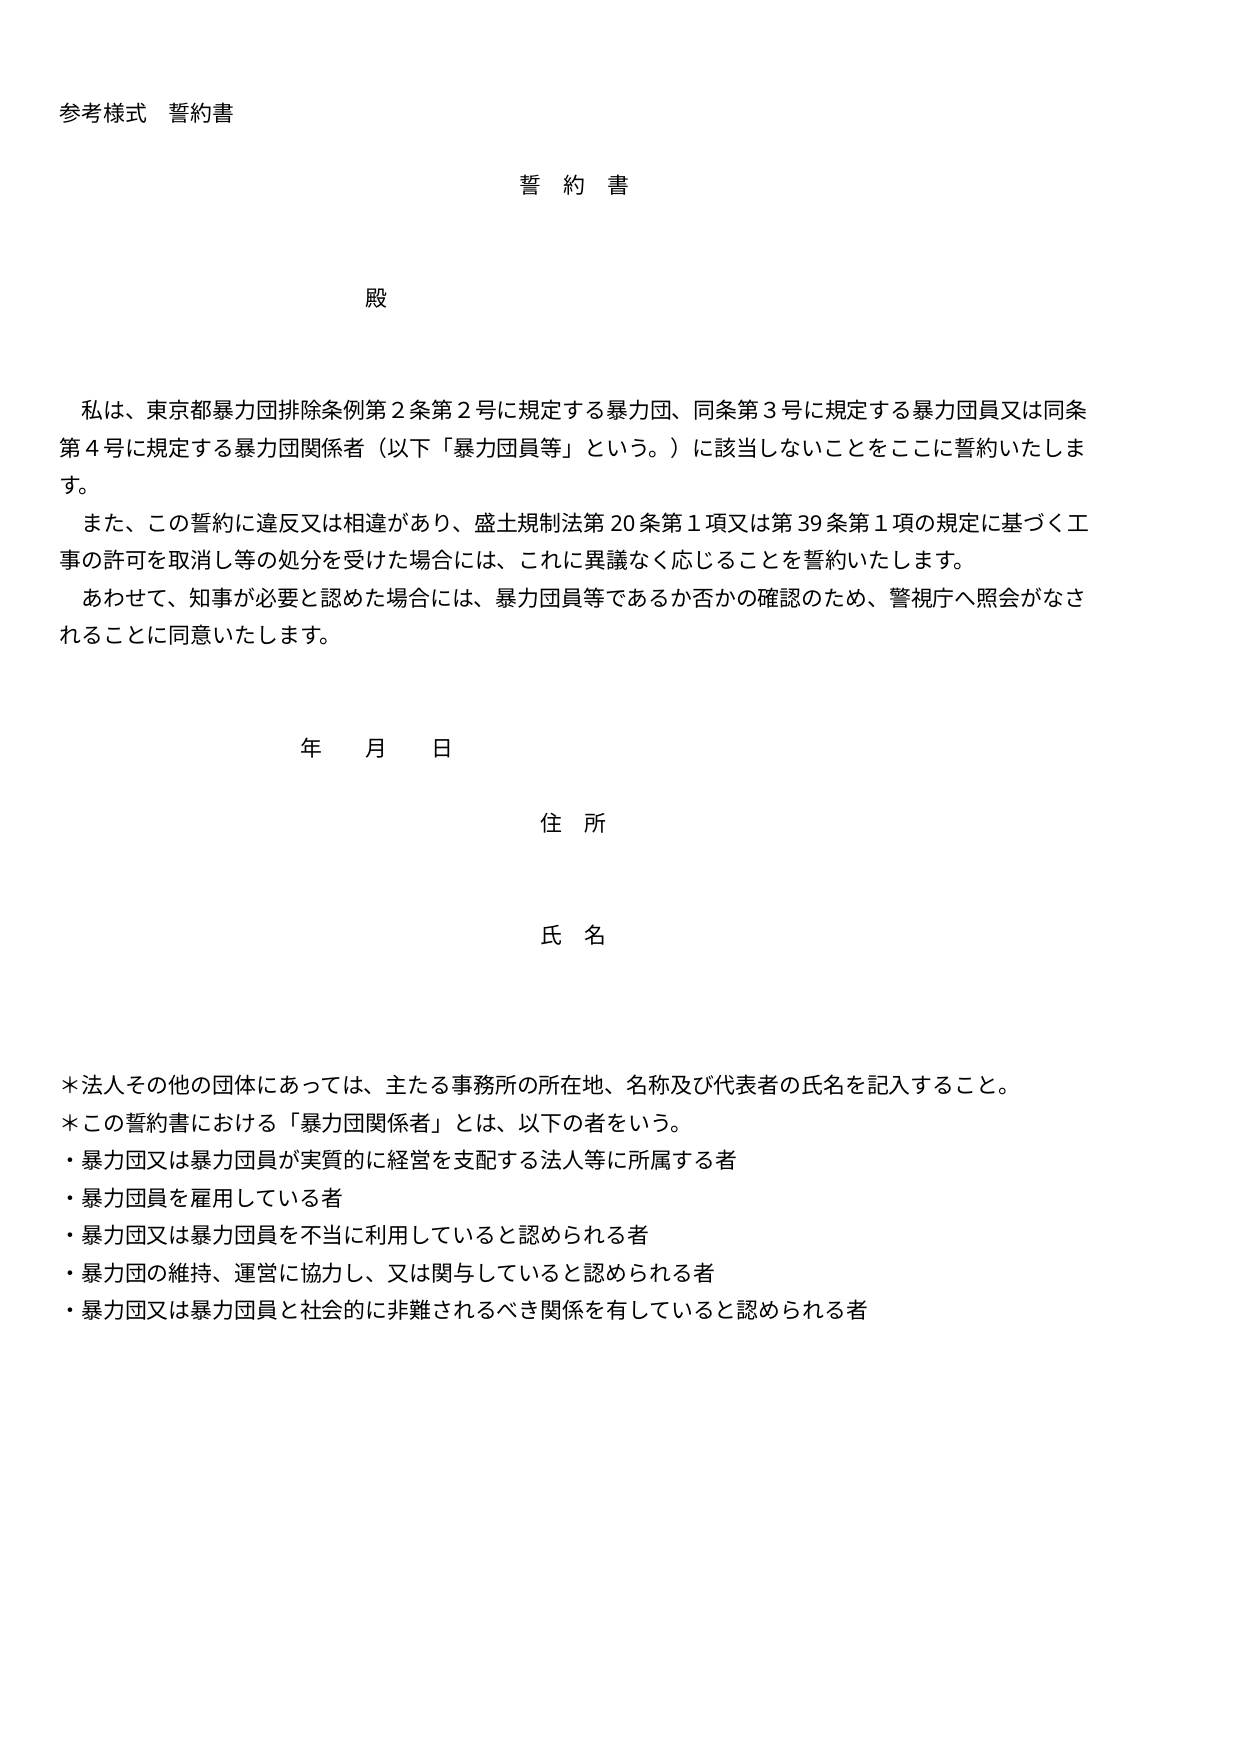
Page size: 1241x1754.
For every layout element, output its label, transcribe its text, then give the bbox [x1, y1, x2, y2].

text 氏 名 [540, 915, 1089, 953]
text あわせて、知事が必要と認めた場合には、暴力団員等であるか否かの確認のため、警視庁へ照会がなされることに同意いたします。 [59, 578, 1089, 653]
text 住 所 [540, 803, 1089, 840]
text ・暴力団又は暴力団員が実質的に経営を支配する法人等に所属する者 [59, 1140, 1089, 1178]
text ・暴力団の維持、運営に協力し、又は関与していると認められる者 [59, 1253, 1089, 1290]
text 殿 [59, 278, 1181, 315]
text ＊この誓約書における「暴力団関係者」とは、以下の者をいう。 [59, 1103, 1089, 1140]
text ・暴力団又は暴力団員と社会的に非難されるべき関係を有していると認められる者 [59, 1290, 1181, 1328]
text また、この誓約に違反又は相違があり、盛土規制法第20条第１項又は第39条第１項の規定に基づく工事の許可を取消し等の処分を受けた場合には、これに異議なく応じることを誓約いたします。 [59, 503, 1089, 578]
text 私は、東京都暴力団排除条例第２条第２号に規定する暴力団、同条第３号に規定する暴力団員又は同条第４号に規定する暴力団関係者（以下「暴力団員等」という。）に該当しないことをここに誓約いたします。 [59, 390, 1089, 503]
text 年 月 日 [300, 728, 1089, 765]
text ＊法人その他の団体にあっては、主たる事務所の所在地、名称及び代表者の氏名を記入すること。 [59, 1065, 1089, 1103]
text ・暴力団員を雇用している者 [59, 1178, 1089, 1215]
text 誓 約 書 [59, 165, 1089, 203]
text ・暴力団又は暴力団員を不当に利用していると認められる者 [59, 1215, 1089, 1253]
subtitle 参考様式 誓約書 [59, 96, 1181, 128]
